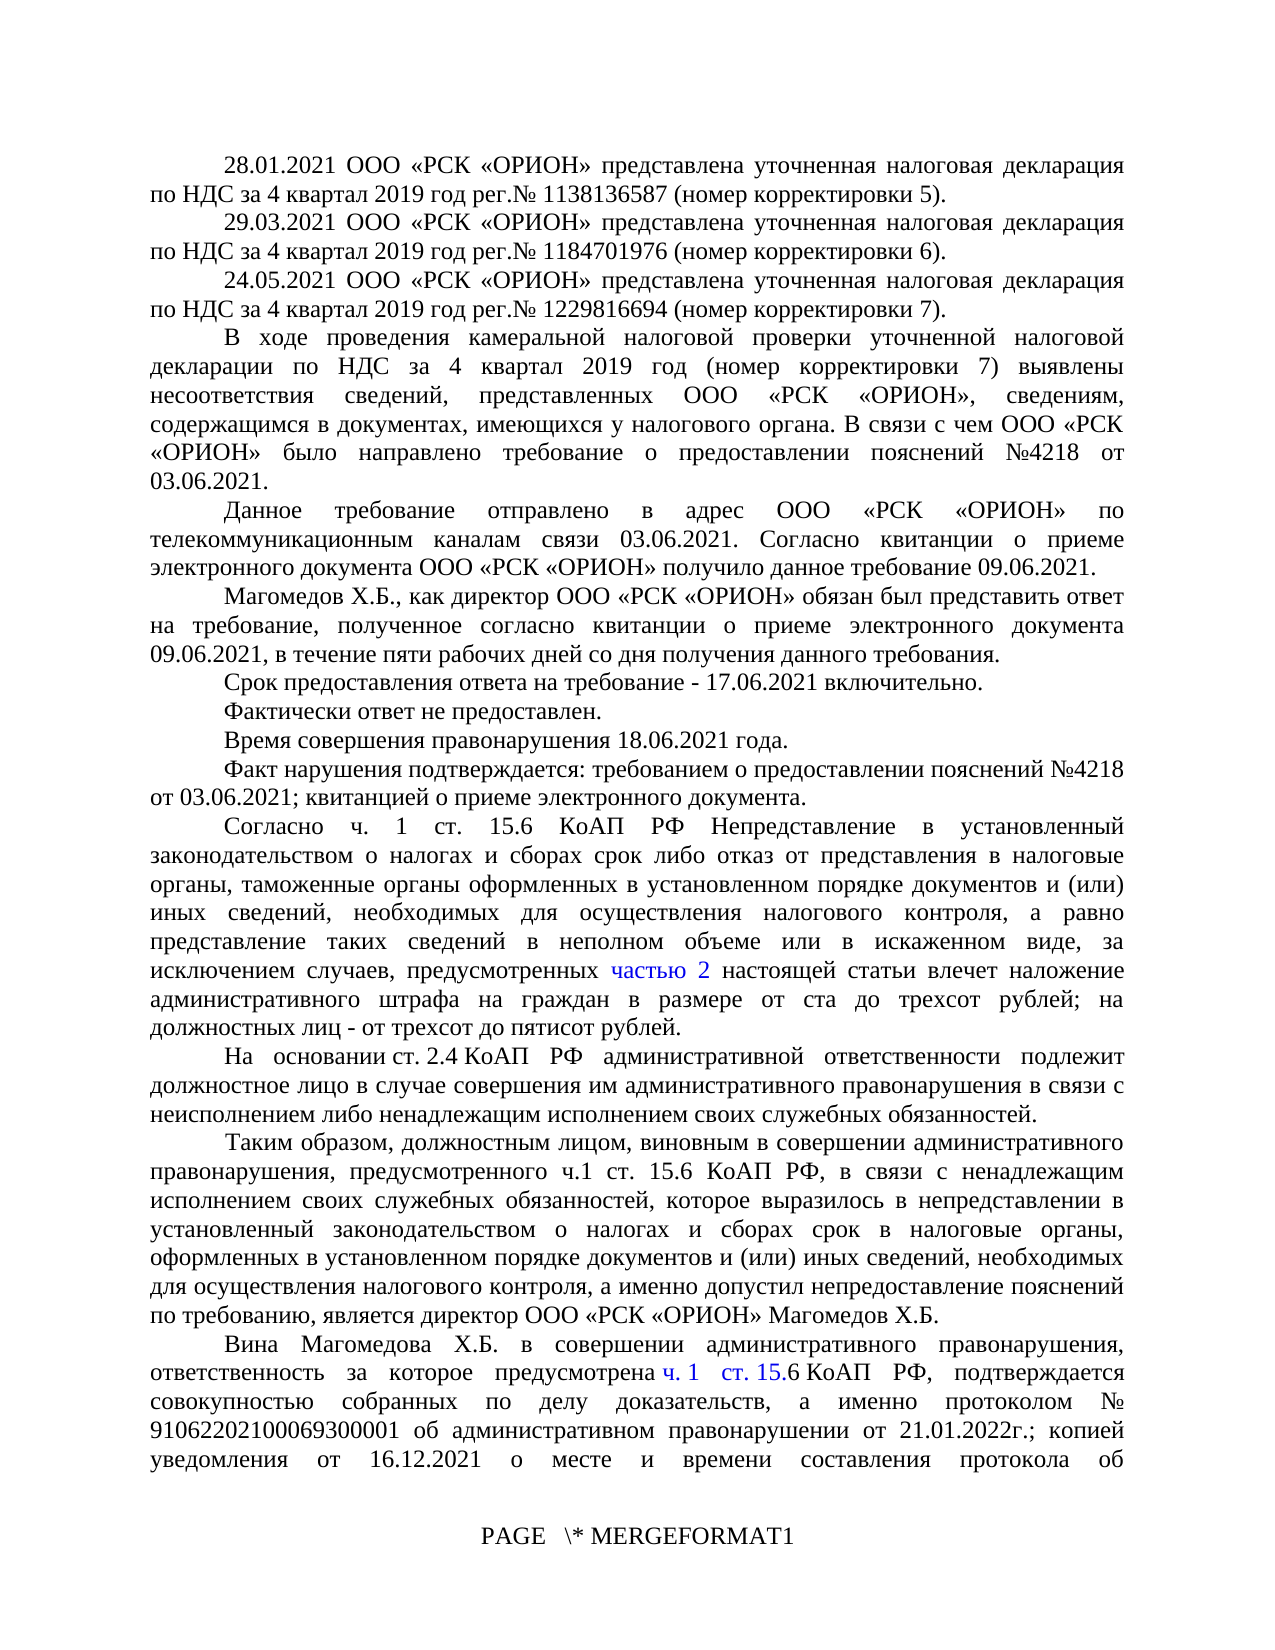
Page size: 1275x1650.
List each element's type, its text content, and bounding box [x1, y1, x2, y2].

text На основании ст. 2.4 КоАП РФ административной ответственности подлежит должностное лицо в случае совершения им административного правонарушения в связи с неисполнением либо ненадлежащим исполнением своих служебных обязанностей. [150, 1041, 1125, 1127]
text В ходе проведения камеральной налоговой проверки уточненной налоговой декларации по НДС за 4 квартал 2019 год (номер корректировки 7) выявлены несоответствия сведений, представленных ООО «РСК «ОРИОН», сведениям, содержащимся в документах, имеющихся у налогового органа. В связи с чем ООО «РСК «ОРИОН» было направлено требование о предоставлении пояснений №4218 от 03.06.2021. [150, 322, 1125, 495]
text Факт нарушения подтверждается: требованием о предоставлении пояснений №4218 от 03.06.2021; квитанцией о приеме электронного документа. [150, 754, 1125, 811]
text 29.03.2021 ООО «РСК «ОРИОН» представлена уточненная налоговая декларация по НДС за 4 квартал 2019 год рег.№ 1184701976 (номер корректировки 6). [150, 207, 1125, 265]
text Фактически ответ не предоставлен. [150, 696, 1125, 725]
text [150, 1329, 1125, 1472]
text Время совершения правонарушения 18.06.2021 года. [150, 725, 1125, 754]
text 24.05.2021 ООО «РСК «ОРИОН» представлена уточненная налоговая декларация по НДС за 4 квартал 2019 год рег.№ 1229816694 (номер корректировки 7). [150, 265, 1125, 322]
text Срок предоставления ответа на требование - 17.06.2021 включительно. [150, 667, 1125, 696]
text Согласно ч. 1 ст. 15.6 КоАП РФ Непредставление в установленный законодательством о налогах и сборах срок либо отказ от представления в налоговые органы, таможенные органы оформленных в установленном порядке документов и (или) иных сведений, необходимых для осуществления налогового контроля, а равно представление таких сведений в неполном объеме или в искаженном виде, за исключением случаев, предусмотренных частью 2 настоящей статьи влечет наложение административного штрафа на граждан в размере от ста до трехсот рублей; на должностных лиц - от трехсот до пятисот рублей. [150, 811, 1125, 1041]
text Данное требование отправлено в адрес ООО «РСК «ОРИОН» по телекоммуникационным каналам связи 03.06.2021. Согласно квитанции о приеме электронного документа ООО «РСК «ОРИОН» получило данное требование 09.06.2021. [150, 495, 1125, 581]
text 28.01.2021 ООО «РСК «ОРИОН» представлена уточненная налоговая декларация по НДС за 4 квартал 2019 год рег.№ 1138136587 (номер корректировки 5). [150, 150, 1125, 207]
text Таким образом, должностным лицом, виновным в совершении административного правонарушения, предусмотренного ч.1 ст. 15.6 КоАП РФ, в связи с ненадлежащим исполнением своих служебных обязанностей, которое выразилось в непредставлении в установленный законодательством о налогах и сборах срок в налоговые органы, оформленных в установленном порядке документов и (или) иных сведений, необходимых для осуществления налогового контроля, а именно допустил непредоставление пояснений по требованию, является директор ООО «РСК «ОРИОН» Магомедов Х.Б. [150, 1127, 1125, 1329]
text Магомедов Х.Б., как директор ООО «РСК «ОРИОН» обязан был представить ответ на требование, полученное согласно квитанции о приеме электронного документа 09.06.2021, в течение пяти рабочих дней со дня получения данного требования. [150, 581, 1125, 667]
